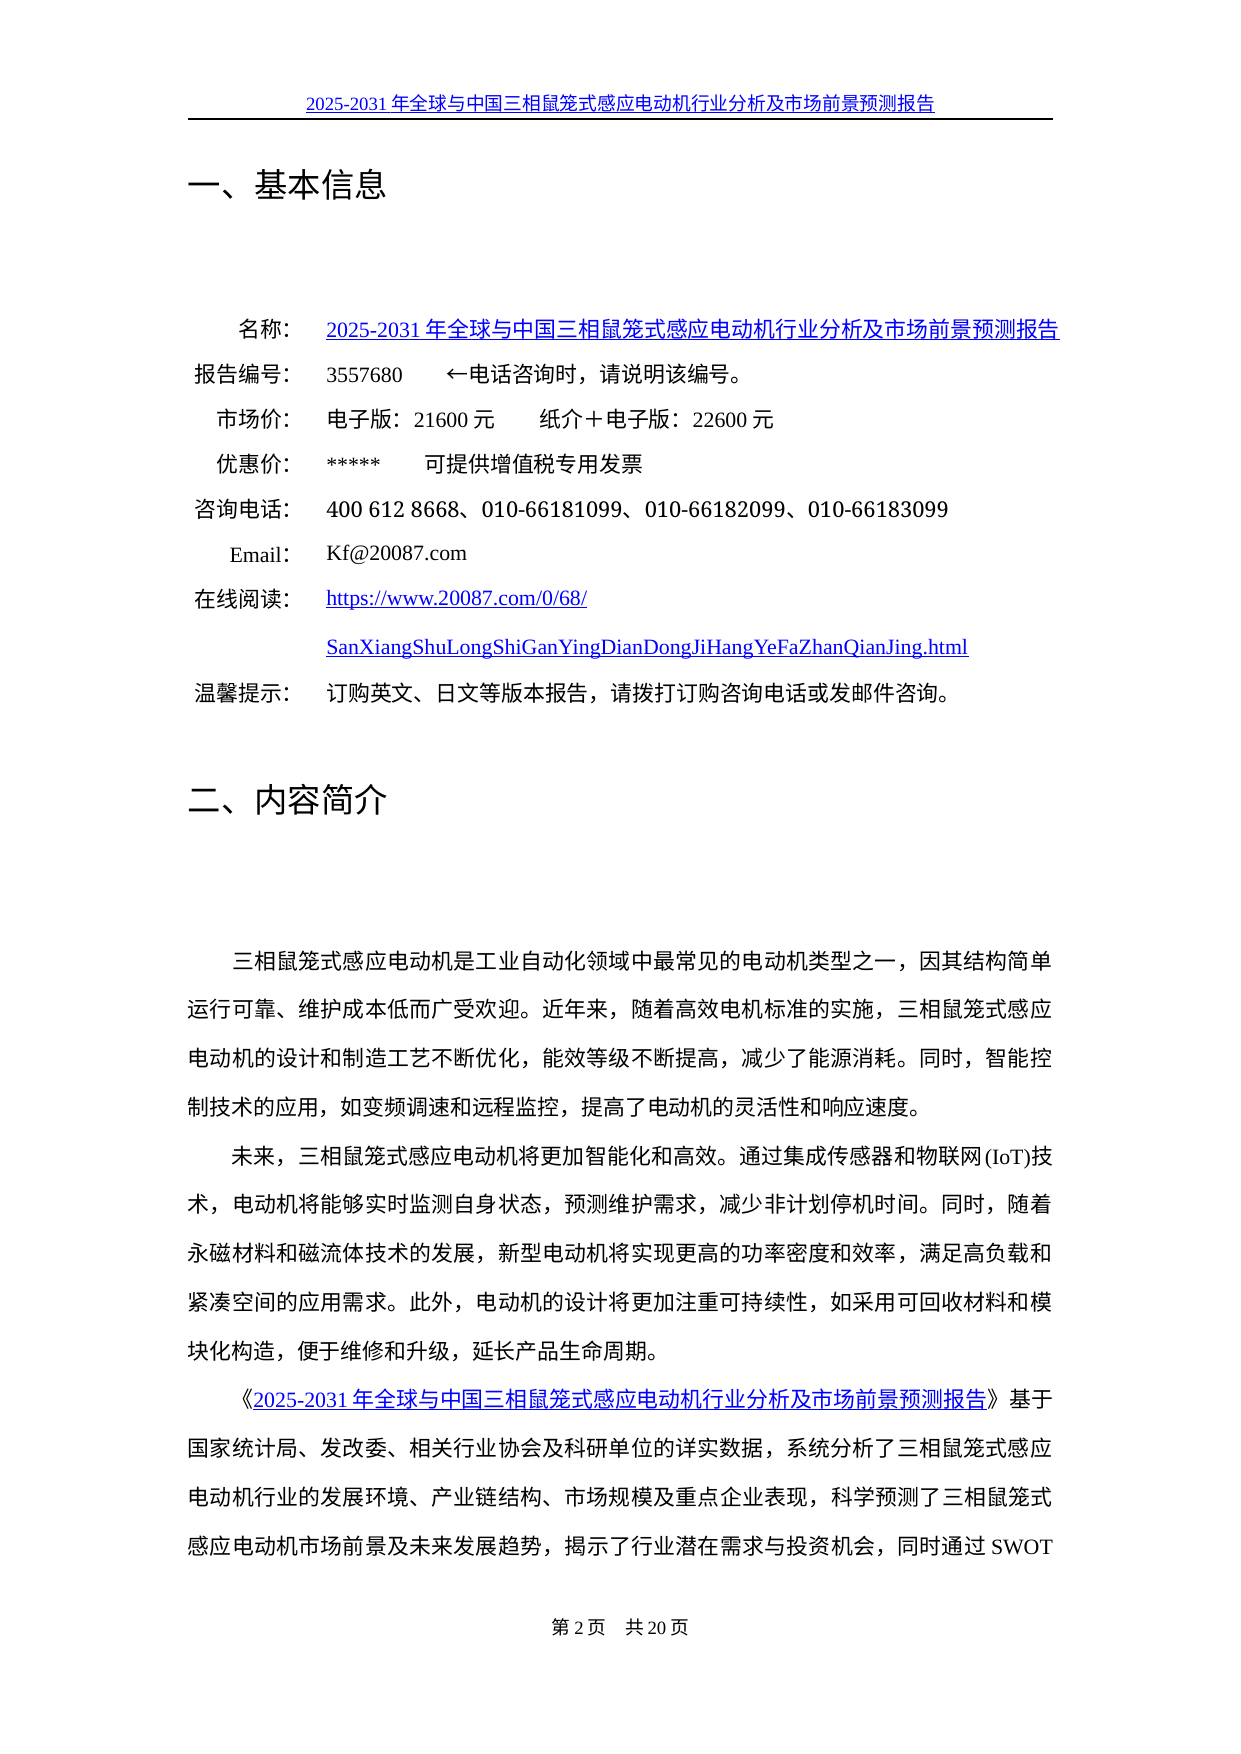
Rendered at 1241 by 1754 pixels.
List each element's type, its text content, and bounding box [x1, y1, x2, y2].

table_header 名称： [167, 312, 315, 357]
table_cell 在线阅读： [167, 582, 315, 675]
table_cell Kf@20087.com [315, 537, 1073, 582]
table_cell ***** 可提供增值税专用发票 [315, 447, 1073, 492]
table_cell [315, 582, 1073, 675]
table_cell 优惠价： [167, 447, 315, 492]
title 二、内容简介 [187, 766, 1053, 831]
table_cell 市场价： [167, 402, 315, 447]
table_cell Email： [167, 537, 315, 582]
table_cell 咨询电话： [167, 492, 315, 537]
table_header 2025-2031年全球与中国三相鼠笼式感应电动机行业分析及市场前景预测报告 [315, 312, 1073, 357]
table_cell 报告编号： [167, 357, 315, 402]
table_cell 订购英文、日文等版本报告，请拨打订购咨询电话或发邮件咨询。 [315, 675, 1073, 720]
table_cell 400 612 8668、010-66181099、010-66182099、010-66183099 [315, 492, 1073, 537]
table_cell 电子版：21600 元 纸介＋电子版：22600 元 [315, 402, 1073, 447]
table_cell 3557680 ←电话咨询时，请说明该编号。 [315, 357, 1073, 402]
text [187, 943, 1053, 1561]
table_cell 温馨提示： [167, 675, 315, 720]
title 一、基本信息 [187, 150, 1053, 215]
